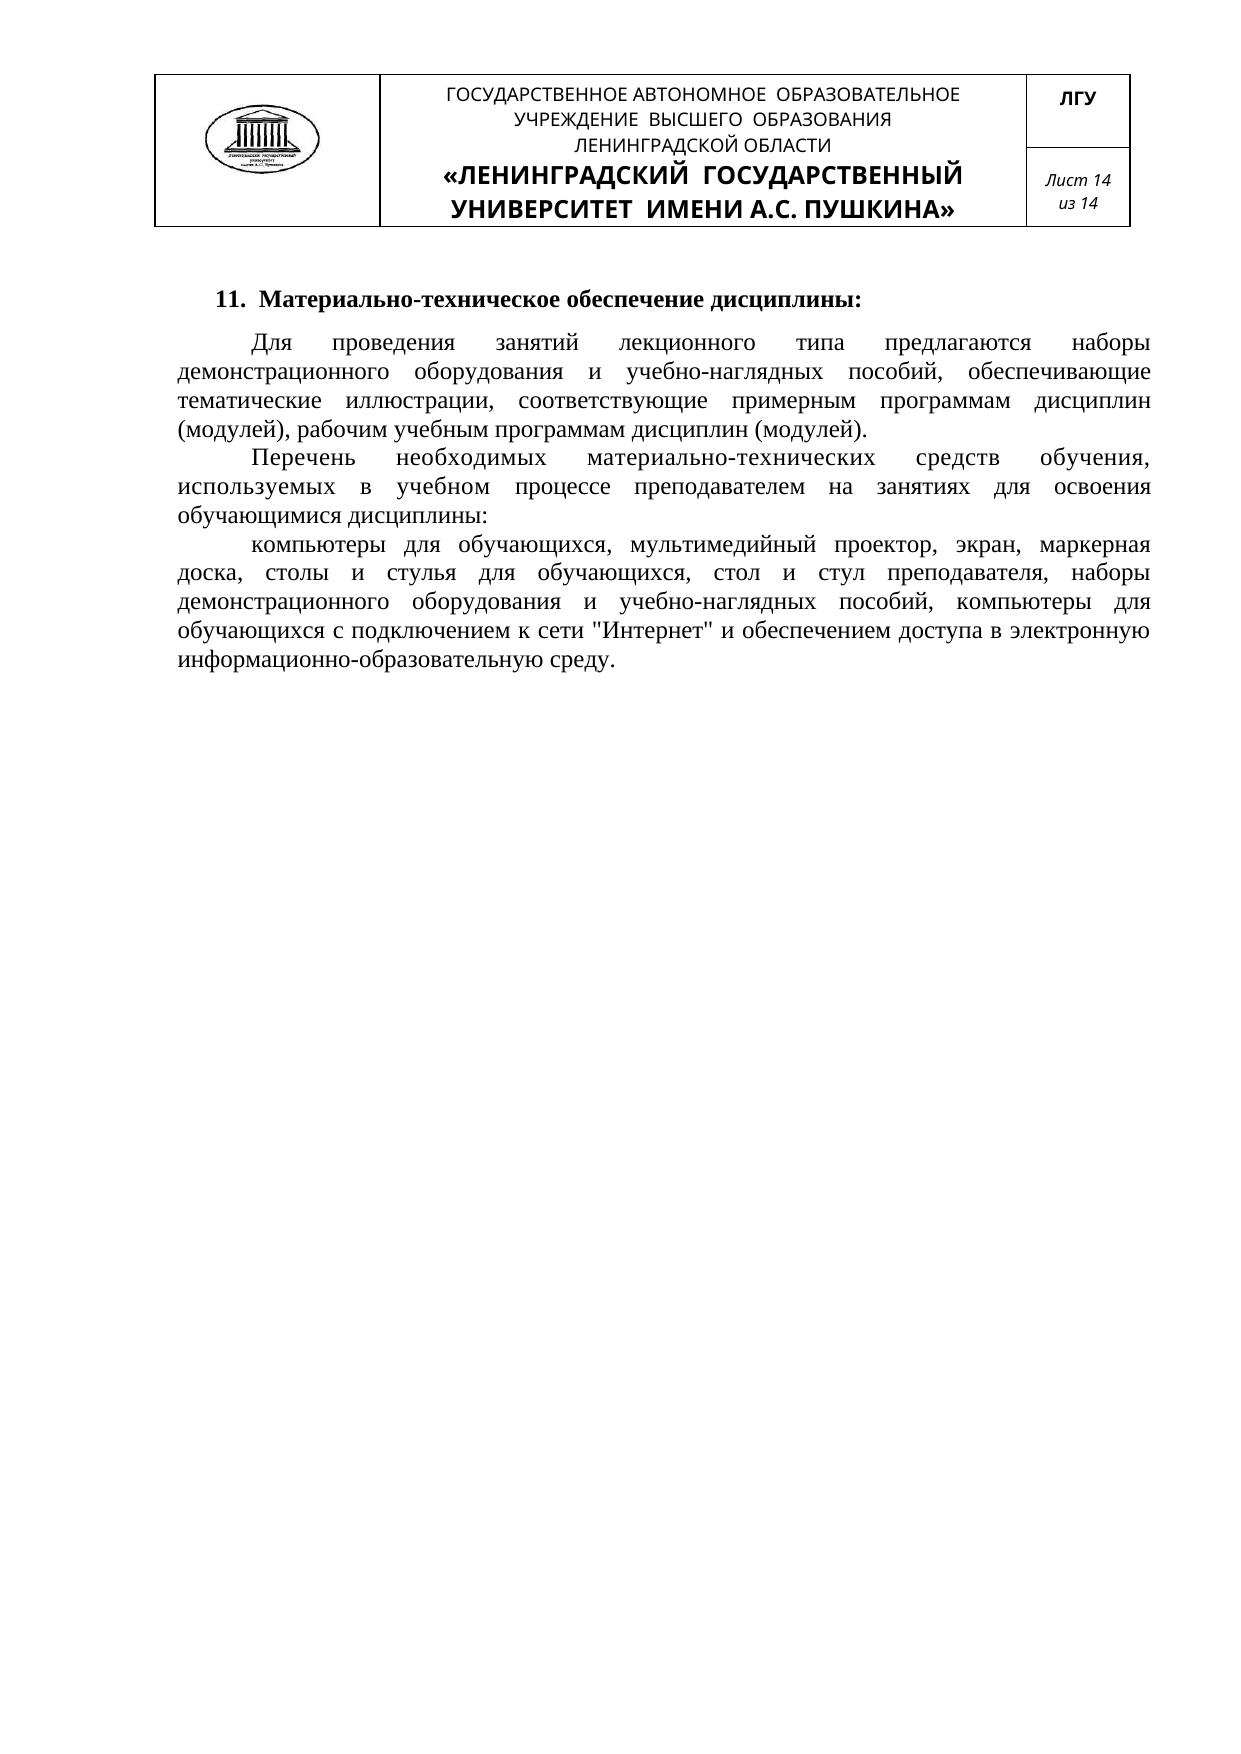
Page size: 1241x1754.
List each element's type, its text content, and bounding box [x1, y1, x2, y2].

text Перечень необходимых материально-технических средств обучения, используемых в учебном процессе преподавателем на занятиях для освоения обучающимися дисциплины: [177, 442, 1152, 529]
text 11. Материально-техническое обеспечение дисциплины: [215, 284, 1152, 313]
text компьютеры для обучающихся, мультимедийный проектор, экран, маркерная доска, столы и стулья для обучающихся, стол и стул преподавателя, наборы демонстрационного оборудования и учебно-наглядных пособий, компьютеры для обучающихся с подключением к сети "Интернет" и обеспечением доступа в электронную информационно-образовательную среду. [177, 529, 1152, 672]
text Для проведения занятий лекционного типа предлагаются наборы демонстрационного оборудования и учебно-наглядных пособий, обеспечивающие тематические иллюстрации, соответствующие примерным программам дисциплин (модулей), рабочим учебным программам дисциплин (модулей). [177, 327, 1152, 442]
picture [177, 75, 357, 205]
